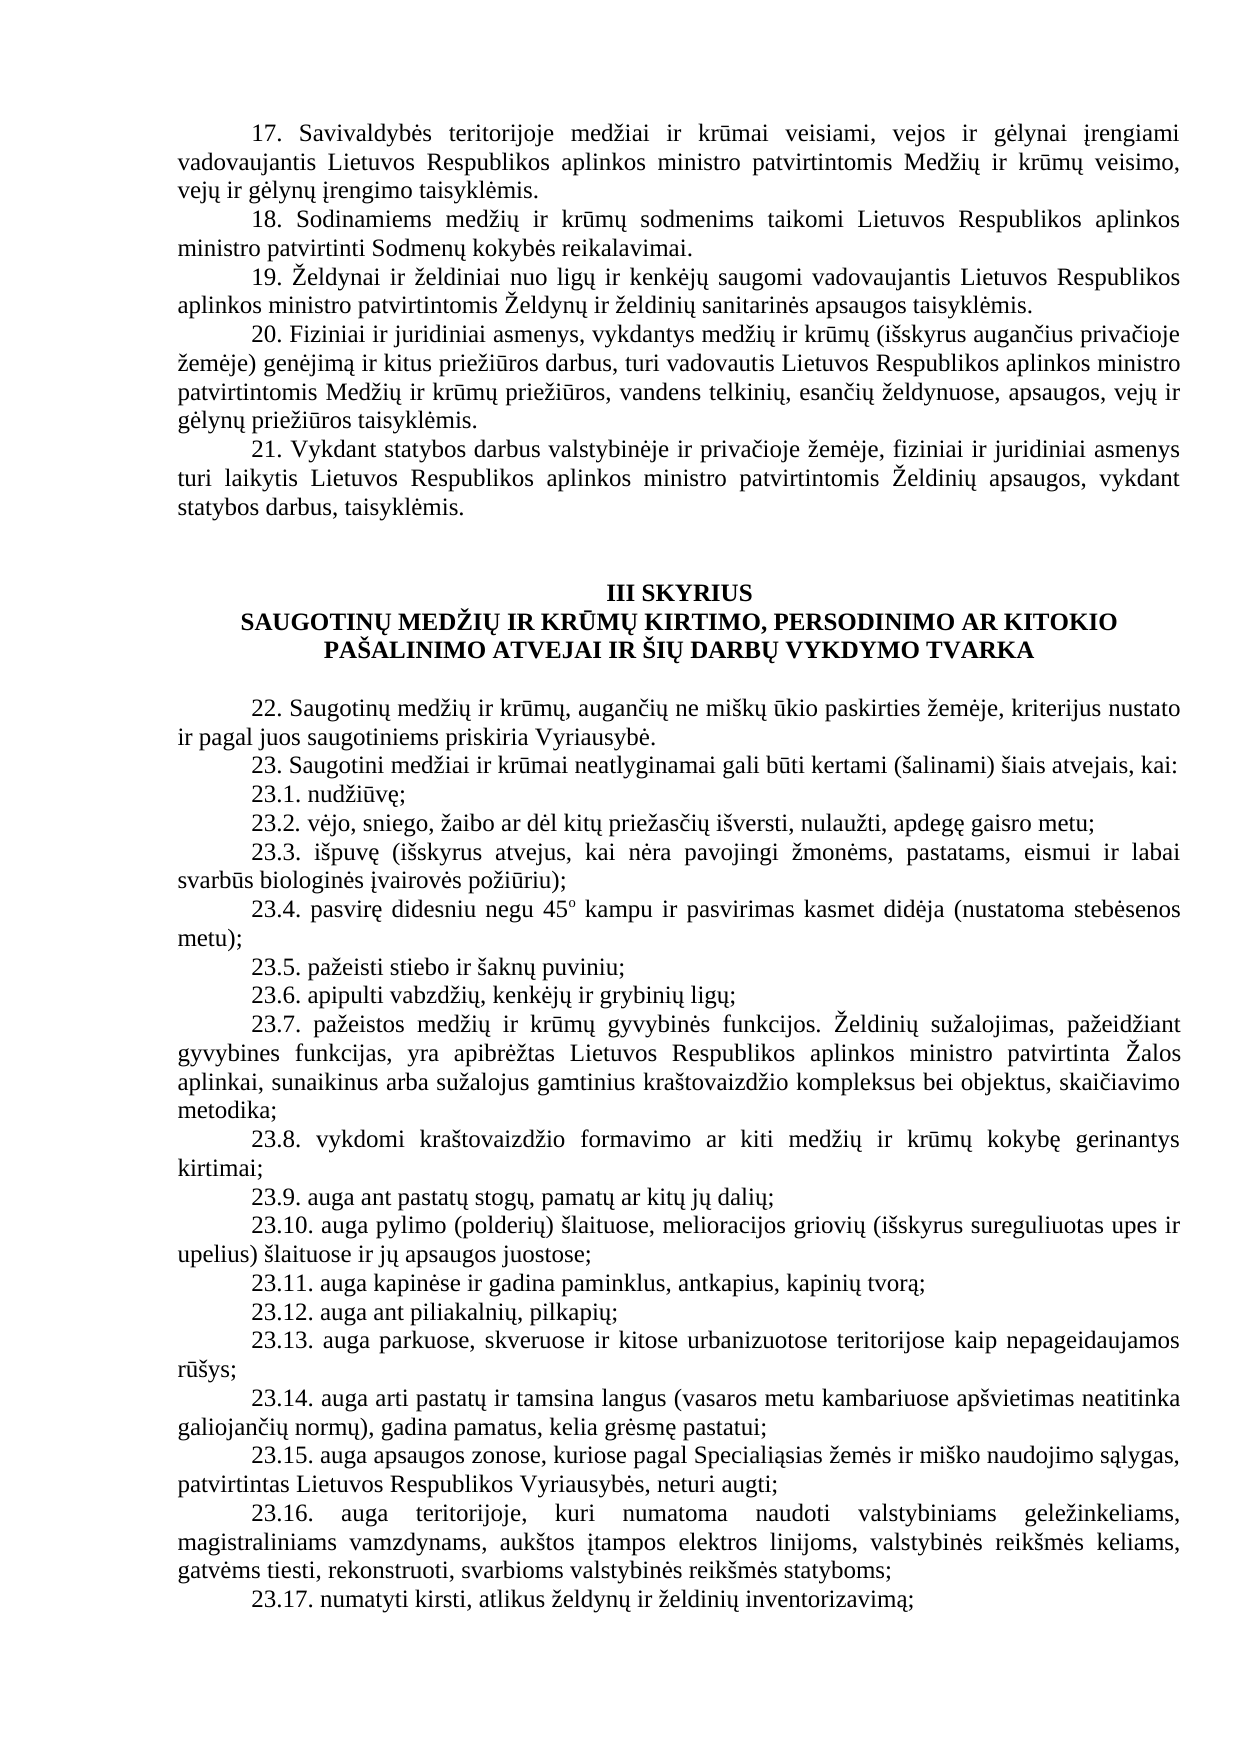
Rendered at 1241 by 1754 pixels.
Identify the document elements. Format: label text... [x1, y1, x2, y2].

text 23.12. auga ant piliakalnių, pilkapių; [177, 1297, 1181, 1326]
text 19. Želdynai ir želdiniai nuo ligų ir kenkėjų saugomi vadovaujantis Lietuvos Respublikos aplinkos ministro patvirtintomis Želdynų ir želdinių sanitarinės apsaugos taisyklėmis. [177, 262, 1181, 319]
text 20. Fiziniai ir juridiniai asmenys, vykdantys medžių ir krūmų (išskyrus augančius privačioje žemėje) genėjimą ir kitus priežiūros darbus, turi vadovautis Lietuvos Respublikos aplinkos ministro patvirtintomis Medžių ir krūmų priežiūros, vandens telkinių, esančių želdynuose, apsaugos, vejų ir gėlynų priežiūros taisyklėmis. [177, 319, 1181, 434]
text 23.9. auga ant pastatų stogų, pamatų ar kitų jų dalių; [177, 1182, 1181, 1211]
text 23. Saugotini medžiai ir krūmai neatlyginamai gali būti kertami (šalinami) šiais atvejais, kai: [177, 751, 1181, 779]
text 21. Vykdant statybos darbus valstybinėje ir privačioje žemėje, fiziniai ir juridiniai asmenys turi laikytis Lietuvos Respublikos aplinkos ministro patvirtintomis Želdinių apsaugos, vykdant statybos darbus, taisyklėmis. [177, 434, 1181, 521]
text 23.4. pasvirę didesniu negu 45o kampu ir pasvirimas kasmet didėja (nustatoma stebėsenos metu); [177, 894, 1181, 952]
text 18. Sodinamiems medžių ir krūmų sodmenims taikomi Lietuvos Respublikos aplinkos ministro patvirtinti Sodmenų kokybės reikalavimai. [177, 204, 1181, 262]
text 23.11. auga kapinėse ir gadina paminklus, antkapius, kapinių tvorą; [177, 1268, 1181, 1297]
text 23.3. išpuvę (išskyrus atvejus, kai nėra pavojingi žmonėms, pastatams, eismui ir labai svarbūs biologinės įvairovės požiūriu); [177, 837, 1181, 894]
text 23.17. numatyti kirsti, atlikus želdynų ir želdinių inventorizavimą; [177, 1584, 1181, 1613]
text 23.15. auga apsaugos zonose, kuriose pagal Specialiąsias žemės ir miško naudojimo sąlygas, patvirtintas Lietuvos Respublikos Vyriausybės, neturi augti; [177, 1441, 1181, 1498]
text 23.7. pažeistos medžių ir krūmų gyvybinės funkcijos. Želdinių sužalojimas, pažeidžiant gyvybines funkcijas, yra apibrėžtas Lietuvos Respublikos aplinkos ministro patvirtinta Žalos aplinkai, sunaikinus arba sužalojus gamtinius kraštovaizdžio kompleksus bei objektus, skaičiavimo metodika; [177, 1009, 1181, 1124]
text 23.2. vėjo, sniego, žaibo ar dėl kitų priežasčių išversti, nulaužti, apdegę gaisro metu; [177, 808, 1181, 837]
text 17. Savivaldybės teritorijoje medžiai ir krūmai veisiami, vejos ir gėlynai įrengiami vadovaujantis Lietuvos Respublikos aplinkos ministro patvirtintomis Medžių ir krūmų veisimo, vejų ir gėlynų įrengimo taisyklėmis. [177, 118, 1181, 204]
text 23.10. auga pylimo (polderių) šlaituose, melioracijos griovių (išskyrus sureguliuotas upes ir upelius) šlaituose ir jų apsaugos juostose; [177, 1211, 1181, 1268]
text 23.8. vykdomi kraštovaizdžio formavimo ar kiti medžių ir krūmų kokybę gerinantys kirtimai; [177, 1124, 1181, 1182]
text 23.16. auga teritorijoje, kuri numatoma naudoti valstybiniams geležinkeliams, magistraliniams vamzdynams, aukštos įtampos elektros linijoms, valstybinės reikšmės keliams, gatvėms tiesti, rekonstruoti, svarbioms valstybinės reikšmės statyboms; [177, 1498, 1181, 1584]
text SAUGOTINŲ MEDŽIŲ IR KRŪMŲ KIRTIMO, PERSODINIMO AR KITOKIO PAŠALINIMO ATVEJAI IR ŠIŲ DARBŲ VYKDYMO TVARKA [177, 607, 1181, 664]
text 23.1. nudžiūvę; [177, 779, 1181, 808]
text 23.5. pažeisti stiebo ir šaknų puviniu; [177, 952, 1181, 981]
text 22. Saugotinų medžių ir krūmų, augančių ne miškų ūkio paskirties žemėje, kriterijus nustato ir pagal juos saugotiniems priskiria Vyriausybė. [177, 693, 1181, 751]
text 23.13. auga parkuose, skveruose ir kitose urbanizuotose teritorijose kaip nepageidaujamos rūšys; [177, 1326, 1181, 1383]
text 23.14. auga arti pastatų ir tamsina langus (vasaros metu kambariuose apšvietimas neatitinka galiojančių normų), gadina pamatus, kelia grėsmę pastatui; [177, 1383, 1181, 1441]
text III SKYRIUS [177, 578, 1181, 607]
text 23.6. apipulti vabzdžių, kenkėjų ir grybinių ligų; [177, 981, 1181, 1009]
